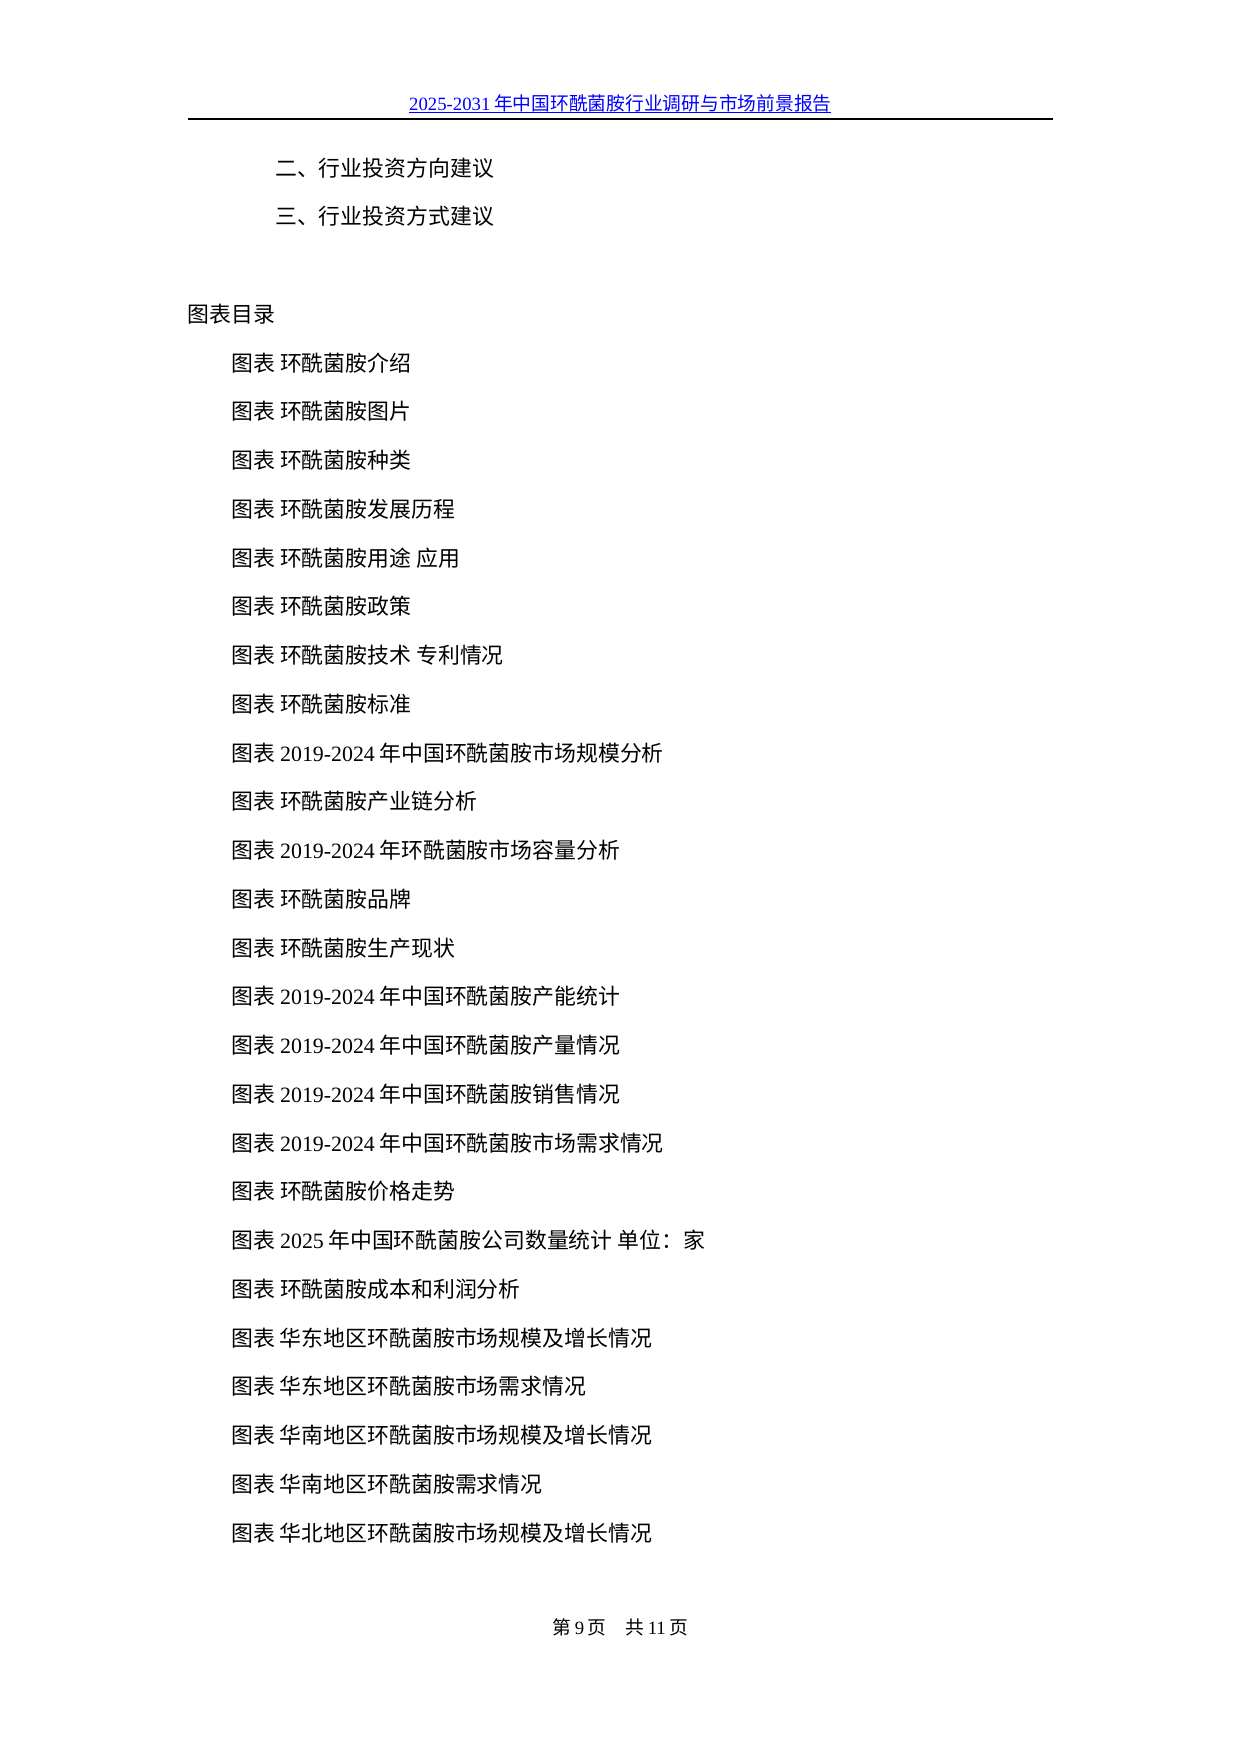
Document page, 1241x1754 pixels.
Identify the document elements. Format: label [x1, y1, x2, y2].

text [187, 150, 1053, 1548]
